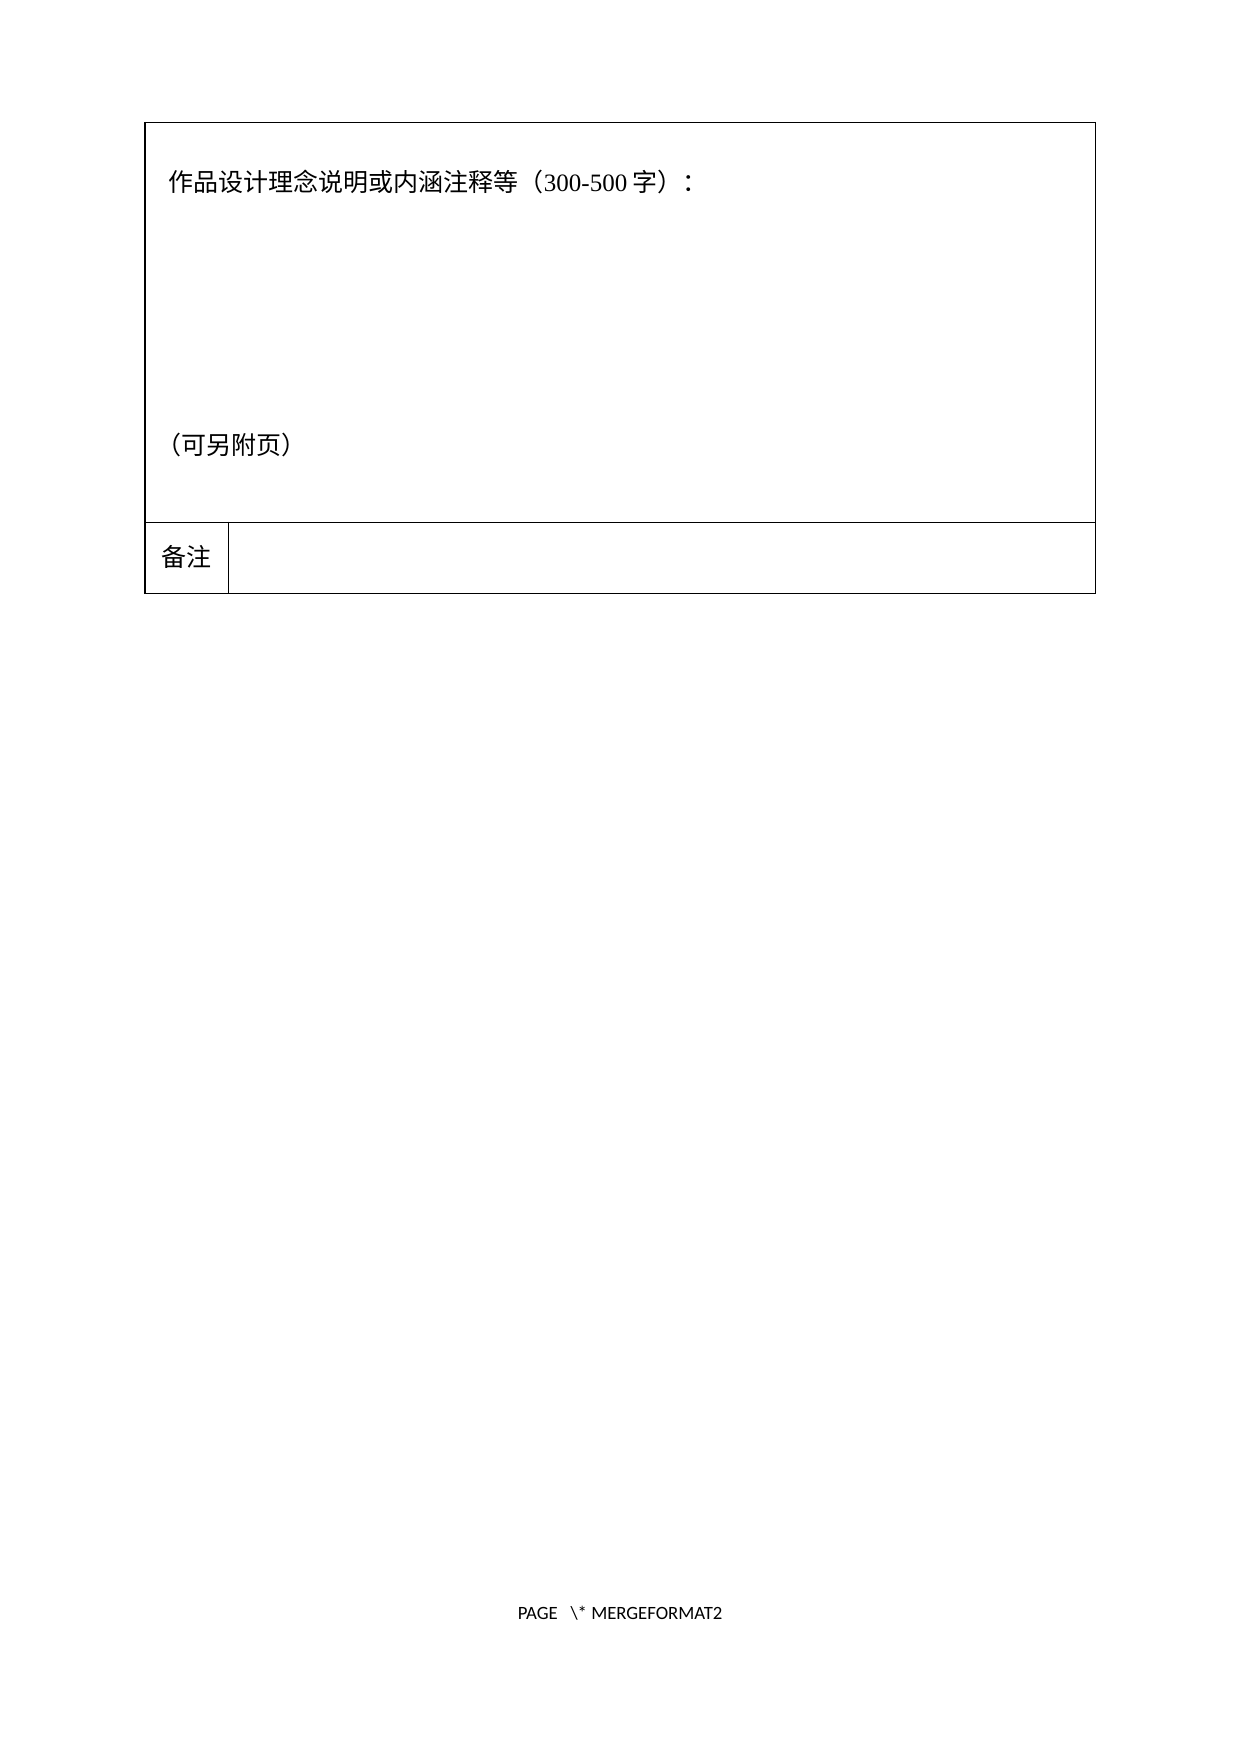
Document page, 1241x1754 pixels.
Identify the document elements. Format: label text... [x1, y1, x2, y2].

table_cell [229, 523, 1095, 593]
table_cell 备注 [146, 523, 228, 593]
table_cell 作品设计理念说明或内涵注释等（300-500字）： （可另附页） [146, 123, 1095, 522]
